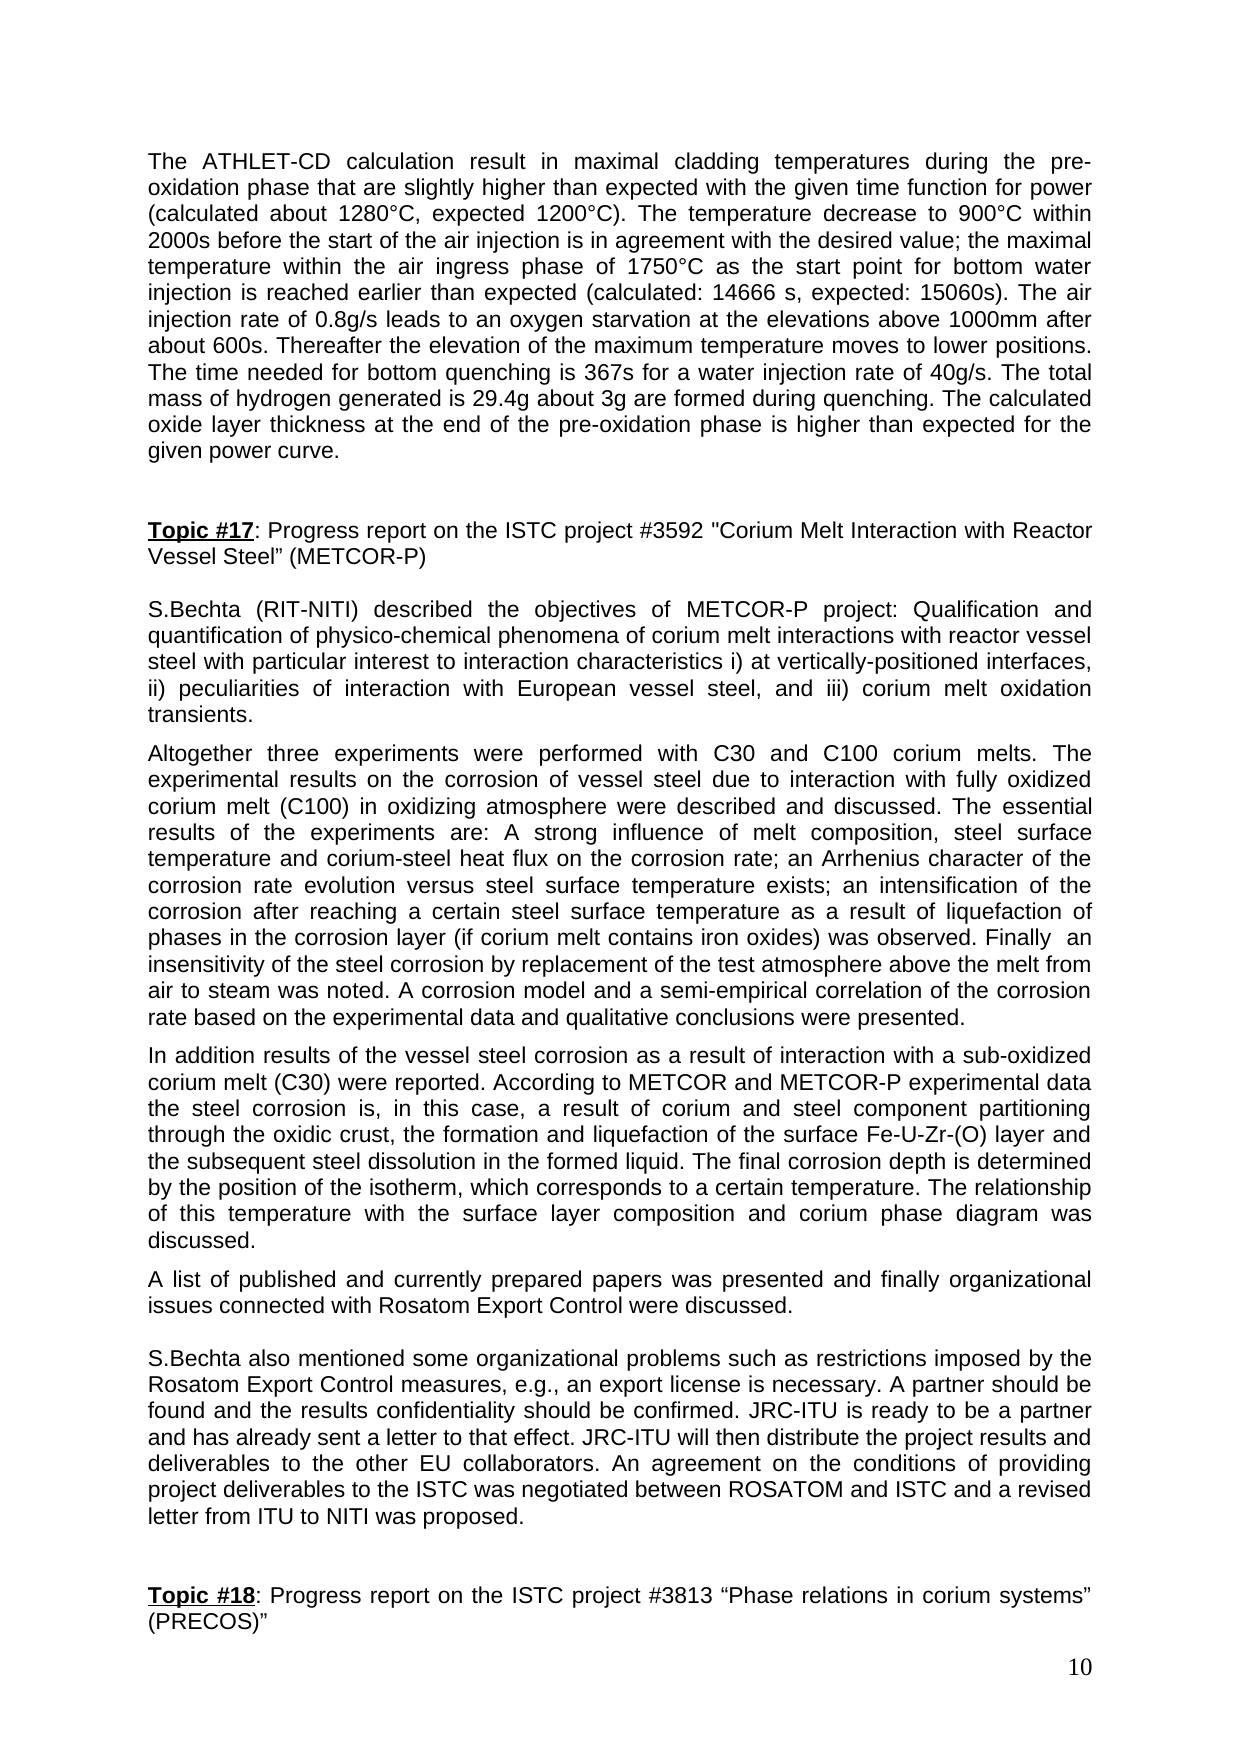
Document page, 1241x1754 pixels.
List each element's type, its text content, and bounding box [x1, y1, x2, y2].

text S.Bechta (RIT-NITI) described the objectives of METCOR-P project: Qualification and quantification of physico-chemical phenomena of corium melt interactions with reactor vessel steel with particular interest to interaction characteristics i) at vertically-positioned interfaces, ii) peculiarities of interaction with European vessel steel, and iii) corium melt oxidation transients. [148, 596, 1093, 727]
text A list of published and currently prepared papers was presented and finally organizational issues connected with Rosatom Export Control were discussed. [148, 1266, 1093, 1318]
text Altogether three experiments were performed with C30 and C100 corium melts. The experimental results on the corrosion of vessel steel due to interaction with fully oxidized corium melt (C100) in oxidizing atmosphere were described and discussed. The essential results of the experiments are: A strong influence of melt composition, steel surface temperature and corium-steel heat flux on the corrosion rate; an Arrhenius character of the corrosion rate evolution versus steel surface temperature exists; an intensification of the corrosion after reaching a certain steel surface temperature as a result of liquefaction of phases in the corrosion layer (if corium melt contains iron oxides) was observed. Finally an insensitivity of the steel corrosion by replacement of the test atmosphere above the melt from air to steam was noted. A corrosion model and a semi-empirical correlation of the corrosion rate based on the experimental data and qualitative conclusions were presented. [148, 740, 1093, 1030]
text Topic #18: Progress report on the ISTC project #3813 “Phase relations in corium systems” (PRECOS)” [148, 1582, 1093, 1634]
text Topic #17: Progress report on the ISTC project #3592 "Corium Melt Interaction with Reactor Vessel Steel” (METCOR-P) [148, 517, 1093, 569]
text In addition results of the vessel steel corrosion as a result of interaction with a sub-oxidized corium melt (C30) were reported. According to METCOR and METCOR-P experimental data the steel corrosion is, in this case, a result of corium and steel component partitioning through the oxidic crust, the formation and liquefaction of the surface Fe-U-Zr-(O) layer and the subsequent steel dissolution in the formed liquid. The final corrosion depth is determined by the position of the isotherm, which corresponds to a certain temperature. The relationship of this temperature with the surface layer composition and corium phase diagram was discussed. [148, 1042, 1093, 1253]
text The ATHLET-CD calculation result in maximal cladding temperatures during the pre-oxidation phase that are slightly higher than expected with the given time function for power (calculated about 1280°C, expected 1200°C). The temperature decrease to 900°C within 2000s before the start of the air injection is in agreement with the desired value; the maximal temperature within the air ingress phase of 1750°C as the start point for bottom water injection is reached earlier than expected (calculated: 14666 s, expected: 15060s). The air injection rate of 0.8g/s leads to an oxygen starvation at the elevations above 1000mm after about 600s. Thereafter the elevation of the maximum temperature moves to lower positions. The time needed for bottom quenching is 367s for a water injection rate of 40g/s. The total mass of hydrogen generated is 29.4g about 3g are formed during quenching. The calculated oxide layer thickness at the end of the pre-oxidation phase is higher than expected for the given power curve. [148, 148, 1093, 464]
text S.Bechta also mentioned some organizational problems such as restrictions imposed by the Rosatom Export Control measures, e.g., an export license is necessary. A partner should be found and the results confidentiality should be confirmed. JRC-ITU is ready to be a partner and has already sent a letter to that effect. JRC-ITU will then distribute the project results and deliverables to the other EU collaborators. An agreement on the conditions of providing project deliverables to the ISTC was negotiated between ROSATOM and ISTC and a revised letter from ITU to NITI was proposed. [148, 1345, 1093, 1529]
